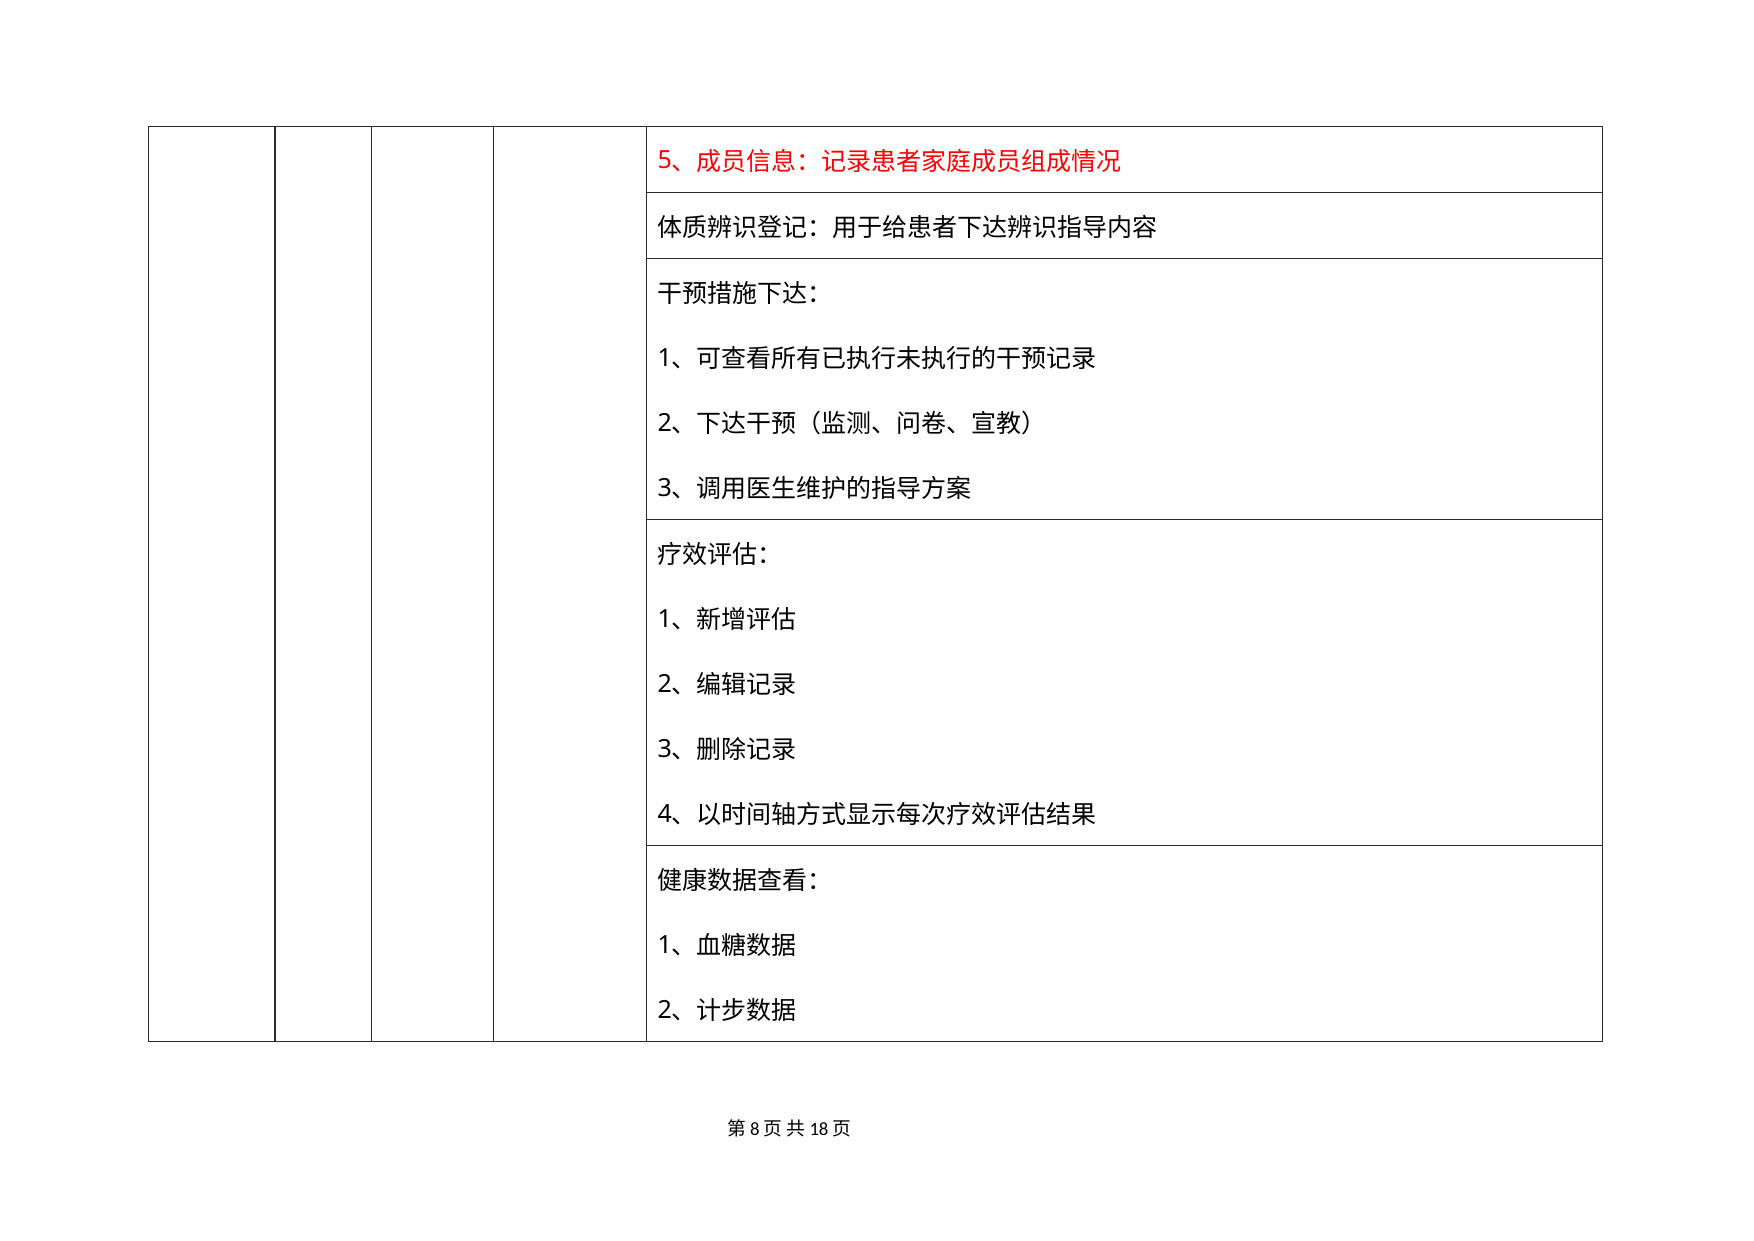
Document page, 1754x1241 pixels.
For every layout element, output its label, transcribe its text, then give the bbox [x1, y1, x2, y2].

table_cell 体质辨识登记：用于给患者下达辨识指导内容 [647, 193, 1602, 258]
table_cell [647, 127, 1602, 192]
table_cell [647, 846, 1602, 1041]
table_cell 干预措施下达： 1、可查看所有已执行未执行的干预记录 2、下达干预（监测、问卷、宣教） 3、调用医生维护的指导方案 [647, 259, 1602, 519]
table_cell 疗效评估： 1、新增评估 2、编辑记录 3、删除记录 4、以时间轴方式显示每次疗效评估结果 [647, 520, 1602, 845]
